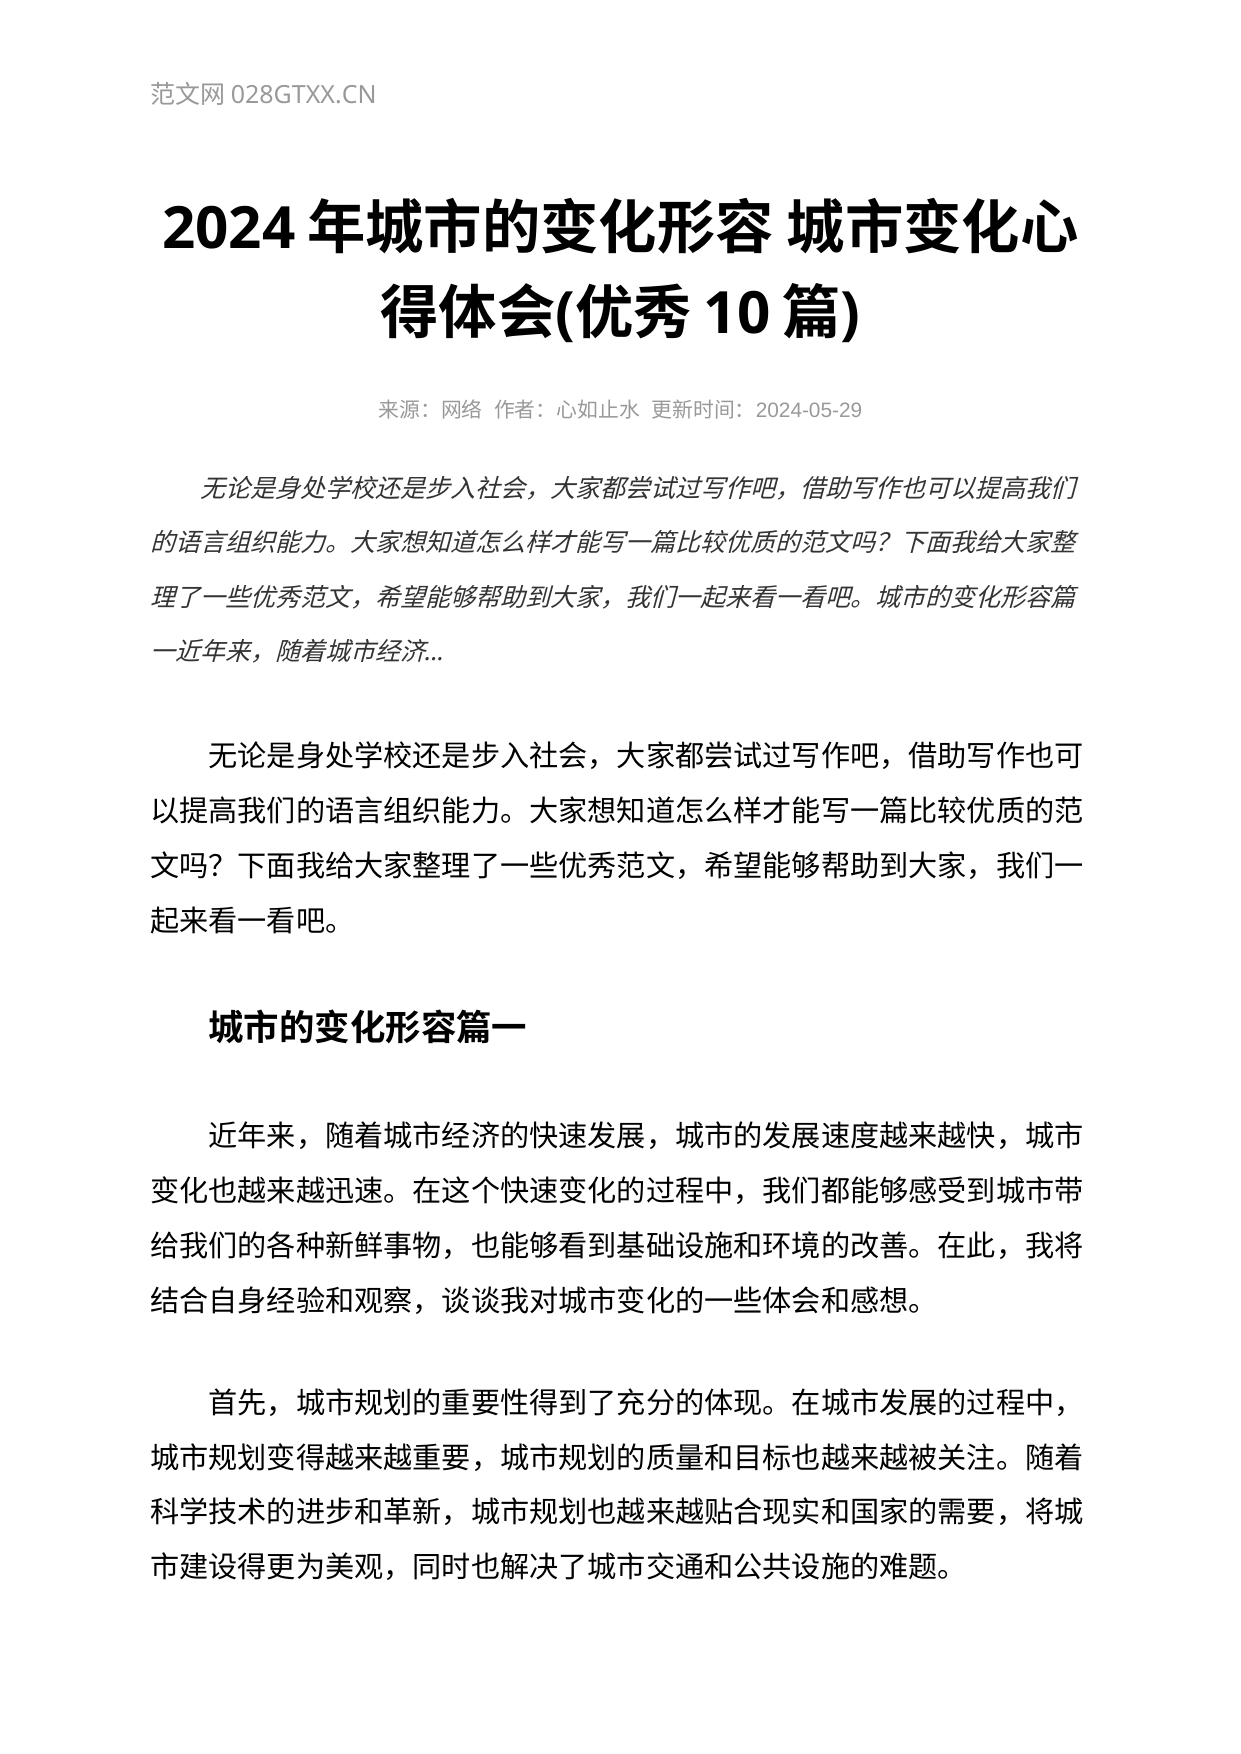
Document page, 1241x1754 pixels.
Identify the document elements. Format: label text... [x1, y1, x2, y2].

text 首先，城市规划的重要性得到了充分的体现。在城市发展的过程中，城市规划变得越来越重要，城市规划的质量和目标也越来越被关注。随着科学技术的进步和革新，城市规划也越来越贴合现实和国家的需要，将城市建设得更为美观，同时也解决了城市交通和公共设施的难题。 [150, 1379, 1090, 1586]
text 近年来，随着城市经济的快速发展，城市的发展速度越来越快，城市变化也越来越迅速。在这个快速变化的过程中，我们都能够感受到城市带给我们的各种新鲜事物，也能够看到基础设施和环境的改善。在此，我将结合自身经验和观察，谈谈我对城市变化的一些体会和感想。 [150, 1113, 1090, 1320]
text 城市的变化形容篇一 [150, 999, 1090, 1051]
subtitle 2024年城市的变化形容 城市变化心得体会(优秀10篇) [150, 181, 1090, 351]
text 无论是身处学校还是步入社会，大家都尝试过写作吧，借助写作也可以提高我们的语言组织能力。大家想知道怎么样才能写一篇比较优质的范文吗？下面我给大家整理了一些优秀范文，希望能够帮助到大家，我们一起来看一看吧。 [150, 733, 1090, 940]
text 来源：网络 作者：心如止水 更新时间：2024-05-29 [150, 398, 1090, 422]
text 无论是身处学校还是步入社会，大家都尝试过写作吧，借助写作也可以提高我们的语言组织能力。大家想知道怎么样才能写一篇比较优质的范文吗？下面我给大家整理了一些优秀范文，希望能够帮助到大家，我们一起来看一看吧。城市的变化形容篇一近年来，随着城市经济... [150, 468, 1090, 668]
